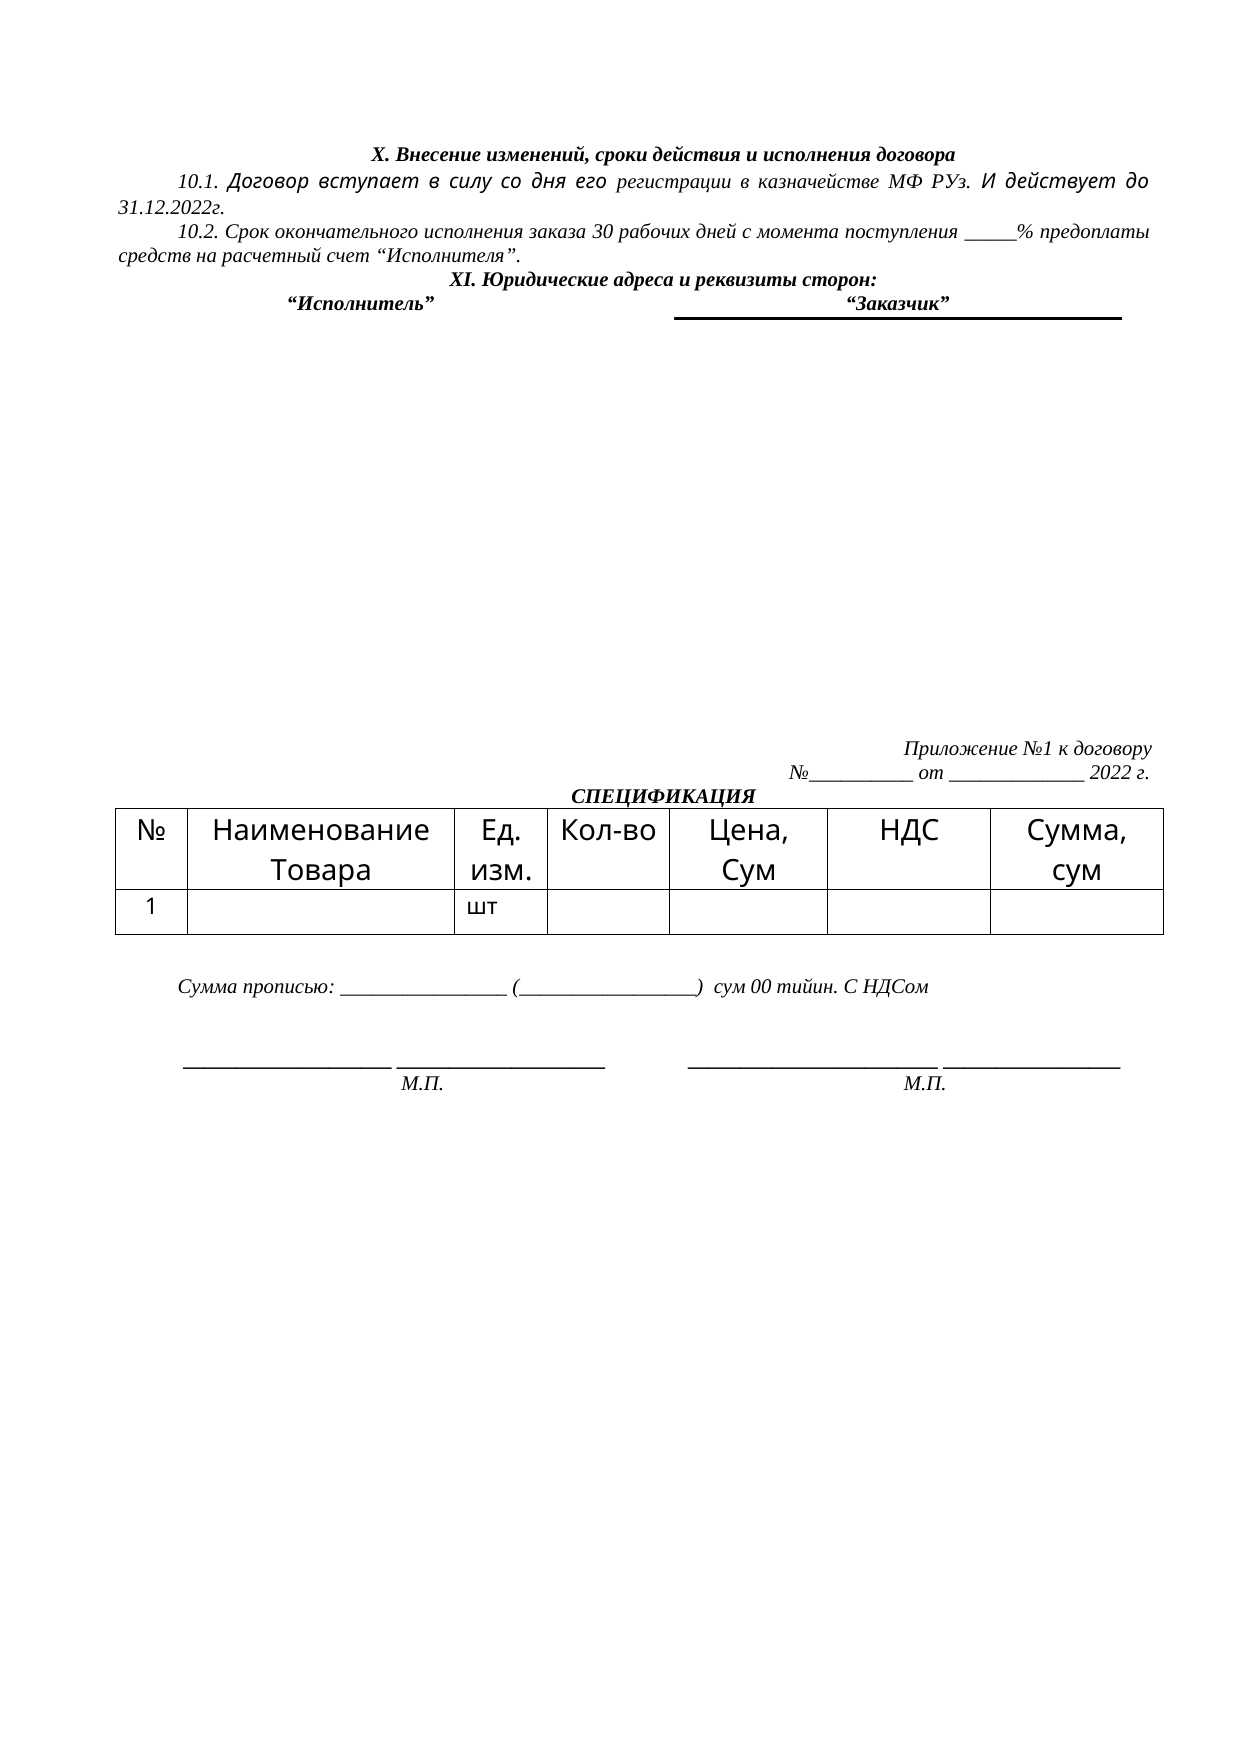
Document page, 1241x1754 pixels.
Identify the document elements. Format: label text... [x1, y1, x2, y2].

table_header Кол-во [548, 809, 669, 888]
text 10.2. Срок окончательного исполнения заказа 30 рабочих дней с момента поступления _____% предоплаты средств на расчетный счет “Исполнителя”. [118, 219, 1152, 267]
table_header НДС [828, 809, 990, 888]
table_cell [548, 890, 669, 933]
table_header Сумма, сум [991, 809, 1163, 888]
text №__________ от _____________ 2022 г. [118, 760, 1152, 784]
table_cell [991, 890, 1163, 933]
table_header Ед. изм. [455, 809, 547, 888]
table_header “Заказчик” [663, 291, 1133, 736]
table_header № [116, 809, 187, 888]
table_header “Исполнитель” [129, 291, 663, 736]
table_cell [188, 890, 454, 933]
table_cell [670, 890, 827, 933]
text 10.1. Договор вступает в силу со дня его регистрации в казначействе МФ РУз. И действует до 31.12.2022г. [118, 166, 1152, 219]
table_header Наименование Товара [188, 809, 454, 888]
text Приложение №1 к договору [118, 736, 1152, 760]
table_header ____________________ ____________________ М.П. [129, 1046, 663, 1094]
text Сумма прописью: ________________ (_________________) сум 00 тийин. С НДСом [118, 974, 1152, 998]
table_header ________________________ _________________ М.П. [663, 1046, 1149, 1094]
table_cell шт [455, 890, 547, 933]
table_cell [828, 890, 990, 933]
text СПЕЦИФИКАЦИЯ [118, 784, 1152, 808]
table_cell 1 [116, 890, 187, 933]
text XI. Юридические адреса и реквизиты сторон: [118, 267, 1152, 291]
table_header Цена, Сум [670, 809, 827, 888]
text X. Внесение изменений, сроки действия и исполнения договора [118, 142, 1152, 166]
